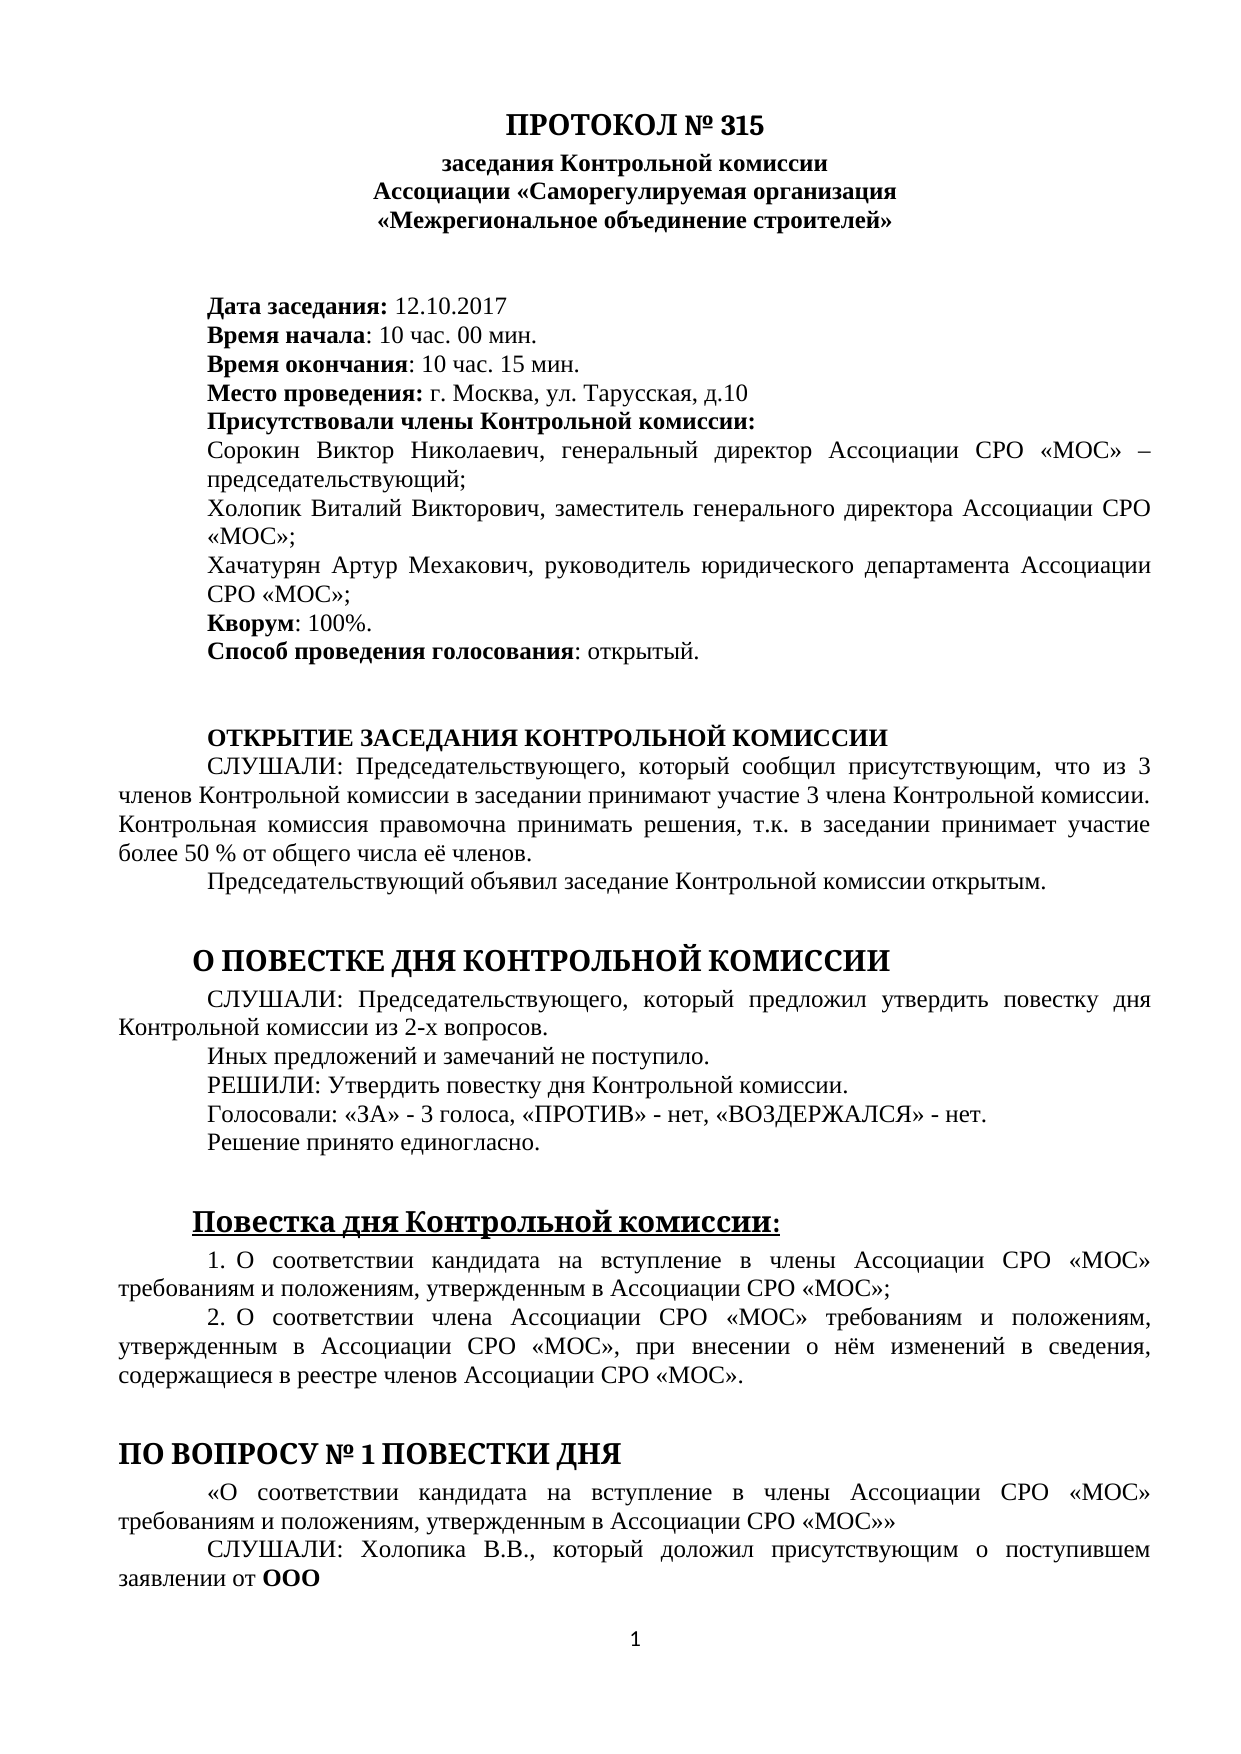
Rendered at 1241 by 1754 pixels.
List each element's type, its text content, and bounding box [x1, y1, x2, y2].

text Присутствовали члены Контрольной комиссии: [118, 406, 1152, 435]
list О соответствии члена Ассоциации СРО «МОС» требованиям и положениям, утвержденным в Ассоциации СРО «МОС», при внесении о нём изменений в сведения, содержащиеся в реестре членов Ассоциации СРО «МОС». [118, 1302, 1152, 1388]
text Дата заседания: 12.10.2017 [118, 291, 1152, 320]
text ОТКРЫТИЕ ЗАСЕДАНИЯ КОНТРОЛЬНОЙ КОМИССИИ [118, 723, 1152, 751]
text Голосовали: «ЗА» - 3 голоса, «ПРОТИВ» - нет, «ВОЗДЕРЖАЛСЯ» - нет. [118, 1099, 1152, 1127]
subtitle О ПОВЕСТКЕ ДНЯ КОНТРОЛЬНОЙ КОМИССИИ [118, 945, 1152, 979]
text Способ проведения голосования: открытый. [118, 636, 1152, 665]
text Холопик Виталий Викторович, заместитель генерального директора Ассоциации СРО «МОС»; [207, 493, 1152, 550]
text «Межрегиональное объединение строителей» [118, 205, 1152, 234]
subtitle ПРОТОКОЛ № 315 [118, 109, 1152, 143]
text РЕШИЛИ: Утвердить повестку дня Контрольной комиссии. [118, 1070, 1152, 1099]
text заседания Контрольной комиссии [118, 148, 1152, 176]
text СЛУШАЛИ: Председательствующего, который сообщил присутствующим, что из 3 членов Контрольной комиссии в заседании принимают участие 3 члена Контрольной комиссии. Контрольная комиссия правомочна принимать решения, т.к. в заседании принимает участие более 50 % от общего числа её членов. [118, 751, 1152, 866]
text «О соответствии кандидата на вступление в члены Ассоциации СРО «МОС» требованиям и положениям, утвержденным в Ассоциации СРО «МОС»» [118, 1477, 1152, 1534]
text Кворум: 100%. [207, 608, 1152, 636]
subtitle ПО ВОПРОСУ № 1 ПОВЕСТКИ ДНЯ [118, 1438, 1152, 1472]
text Решение принято единогласно. [118, 1127, 1152, 1156]
text Председательствующий объявил заседание Контрольной комиссии открытым. [118, 866, 1152, 895]
text СЛУШАЛИ: Председательствующего, который предложил утвердить повестку дня Контрольной комиссии из 2-х вопросов. [118, 984, 1152, 1041]
text СЛУШАЛИ: Холопика В.В., который доложил присутствующим о поступившем заявлении от ООО «Институт по проектированию транспортных сооружений - «Транспроект» [118, 1534, 1152, 1592]
text Время окончания: 10 час. 15 мин. [118, 349, 1152, 378]
text Хачатурян Артур Мехакович, руководитель юридического департамента Ассоциации СРО «МОС»; [207, 550, 1152, 608]
text Ассоциации «Саморегулируемая организация [118, 176, 1152, 205]
text Сорокин Виктор Николаевич, генеральный директор Ассоциации СРО «МОС» – председательствующий; [207, 435, 1152, 493]
subtitle Повестка дня Контрольной комиссии: [118, 1206, 1152, 1240]
text Время начала: 10 час. 00 мин. [118, 320, 1152, 349]
text Место проведения: г. Москва, ул. Тарусская, д.10 [118, 378, 1152, 406]
list О соответствии кандидата на вступление в члены Ассоциации СРО «МОС» требованиям и положениям, утвержденным в Ассоциации СРО «МОС»; [118, 1245, 1152, 1302]
text Иных предложений и замечаний не поступило. [118, 1041, 1152, 1070]
